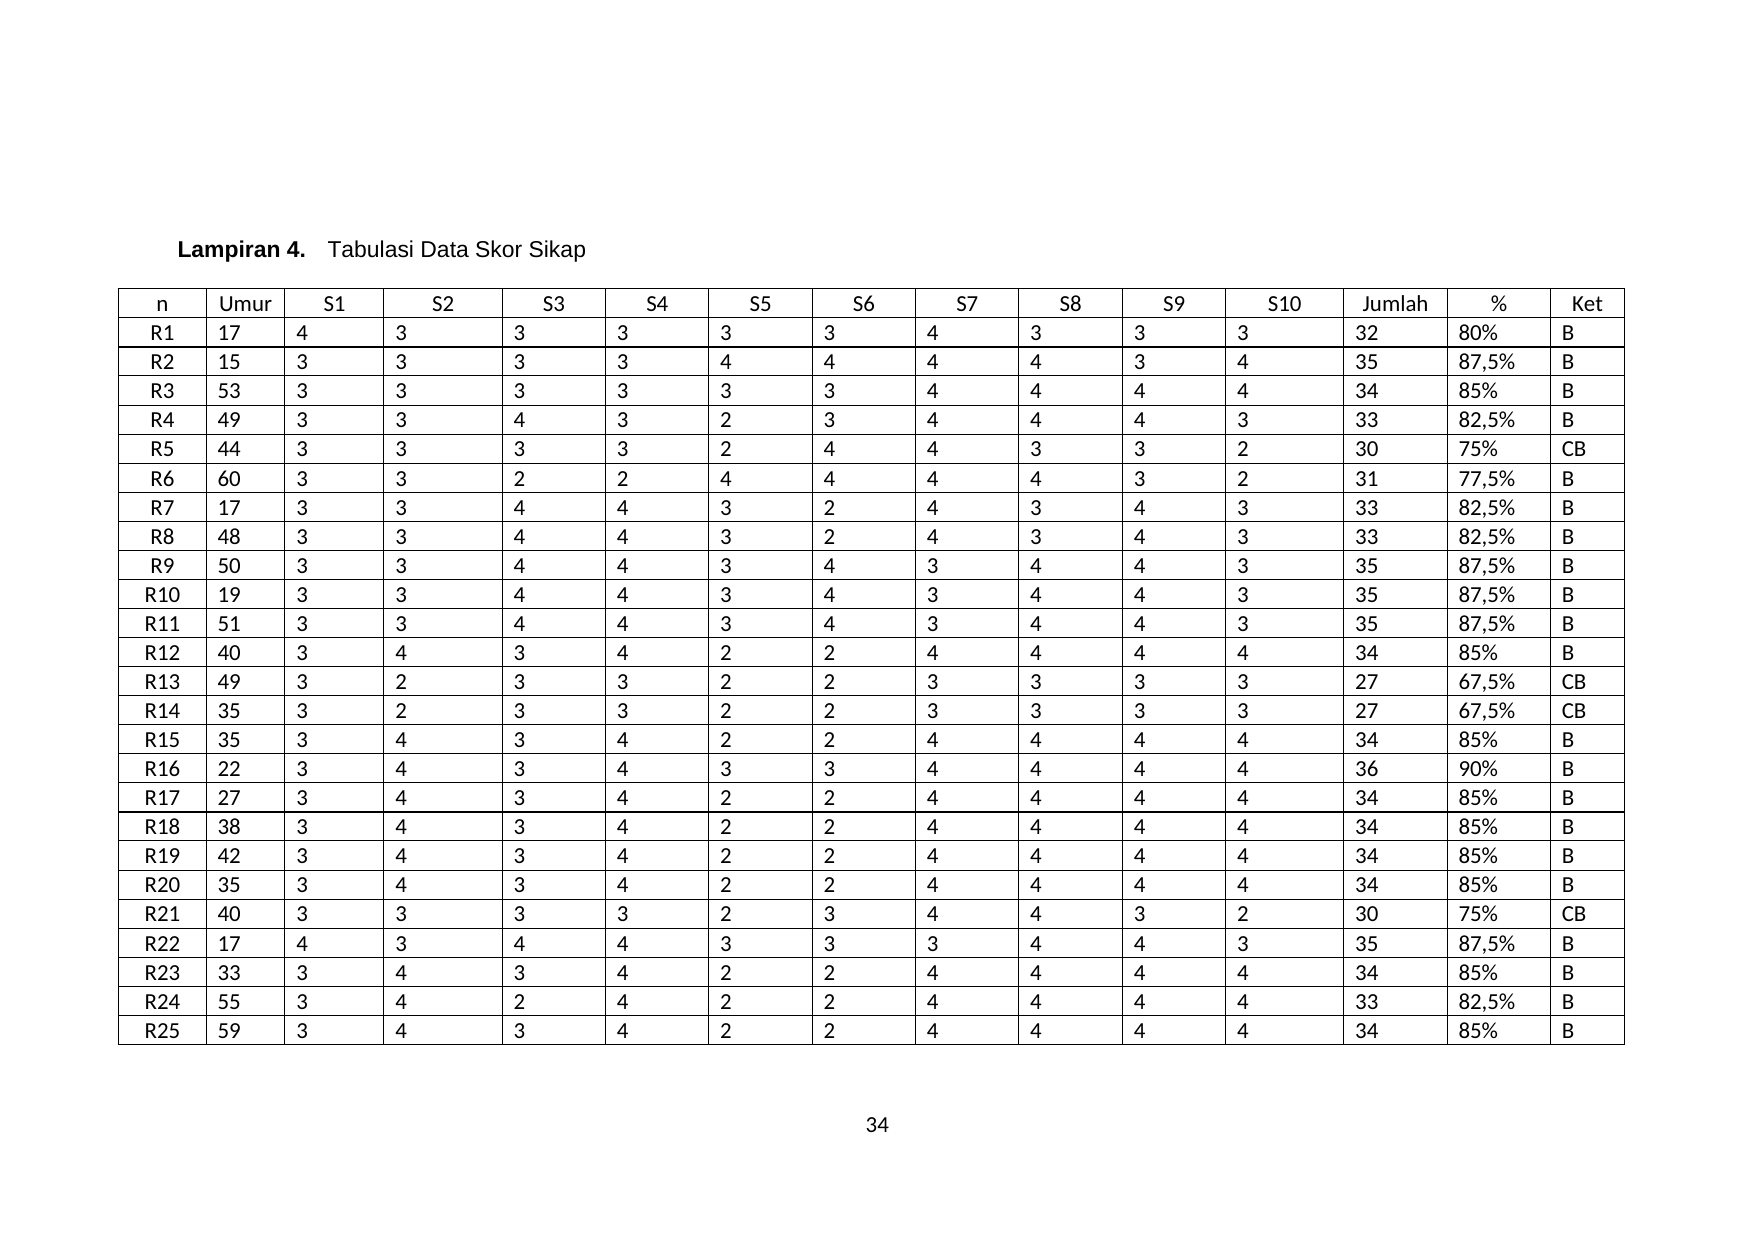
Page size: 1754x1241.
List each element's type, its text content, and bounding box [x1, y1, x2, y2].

table_cell 4 [709, 348, 812, 375]
table_cell 3 [606, 376, 708, 404]
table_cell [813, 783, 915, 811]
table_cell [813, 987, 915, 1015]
table_header Jumlah [1344, 289, 1447, 317]
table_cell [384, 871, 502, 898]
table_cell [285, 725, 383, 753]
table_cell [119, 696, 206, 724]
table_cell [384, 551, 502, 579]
table_cell 3 [503, 348, 605, 375]
table_header S3 [503, 289, 605, 317]
table_cell 3 [606, 348, 708, 375]
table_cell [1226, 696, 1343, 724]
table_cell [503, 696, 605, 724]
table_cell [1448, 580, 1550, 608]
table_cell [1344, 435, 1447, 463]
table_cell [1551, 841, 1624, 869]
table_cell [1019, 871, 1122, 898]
table_cell 3 [384, 348, 502, 375]
table_header S4 [606, 289, 708, 317]
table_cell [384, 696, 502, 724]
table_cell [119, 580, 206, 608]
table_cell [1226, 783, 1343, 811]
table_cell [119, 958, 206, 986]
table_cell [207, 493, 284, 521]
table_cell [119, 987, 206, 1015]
table_cell R1 [119, 318, 206, 346]
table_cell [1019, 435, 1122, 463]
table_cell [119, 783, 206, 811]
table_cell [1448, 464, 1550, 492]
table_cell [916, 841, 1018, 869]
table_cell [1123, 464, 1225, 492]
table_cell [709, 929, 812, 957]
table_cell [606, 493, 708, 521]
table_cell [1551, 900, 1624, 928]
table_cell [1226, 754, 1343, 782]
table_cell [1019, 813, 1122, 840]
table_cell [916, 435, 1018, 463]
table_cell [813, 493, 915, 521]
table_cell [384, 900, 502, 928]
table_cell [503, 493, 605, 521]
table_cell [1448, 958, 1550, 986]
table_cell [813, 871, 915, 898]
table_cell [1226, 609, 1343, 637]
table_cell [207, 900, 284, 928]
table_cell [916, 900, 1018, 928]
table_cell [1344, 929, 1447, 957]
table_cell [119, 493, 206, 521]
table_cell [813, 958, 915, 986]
table_cell 3 [1019, 318, 1122, 346]
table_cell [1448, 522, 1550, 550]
table_header S6 [813, 289, 915, 317]
table_cell 3 [709, 376, 812, 404]
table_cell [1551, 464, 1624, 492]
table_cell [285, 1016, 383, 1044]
table_cell 3 [384, 318, 502, 346]
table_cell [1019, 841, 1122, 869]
table_cell 15 [207, 348, 284, 375]
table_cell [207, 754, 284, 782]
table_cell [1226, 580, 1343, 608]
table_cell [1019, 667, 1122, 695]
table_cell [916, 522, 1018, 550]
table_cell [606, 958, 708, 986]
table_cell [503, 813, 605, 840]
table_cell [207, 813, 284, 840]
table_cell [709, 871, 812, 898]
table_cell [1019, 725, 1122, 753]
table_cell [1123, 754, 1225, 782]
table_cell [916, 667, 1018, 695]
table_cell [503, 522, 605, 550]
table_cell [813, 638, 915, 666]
table_cell 4 [1019, 348, 1122, 375]
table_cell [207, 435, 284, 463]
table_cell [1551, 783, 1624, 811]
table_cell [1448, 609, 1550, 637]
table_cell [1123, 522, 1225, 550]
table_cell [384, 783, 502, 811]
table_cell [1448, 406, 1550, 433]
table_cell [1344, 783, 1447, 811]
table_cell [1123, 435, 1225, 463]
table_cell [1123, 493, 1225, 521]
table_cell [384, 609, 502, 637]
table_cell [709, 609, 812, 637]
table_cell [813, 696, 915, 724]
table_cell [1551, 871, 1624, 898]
table_cell 3 [1123, 348, 1225, 375]
table_cell 3 [606, 318, 708, 346]
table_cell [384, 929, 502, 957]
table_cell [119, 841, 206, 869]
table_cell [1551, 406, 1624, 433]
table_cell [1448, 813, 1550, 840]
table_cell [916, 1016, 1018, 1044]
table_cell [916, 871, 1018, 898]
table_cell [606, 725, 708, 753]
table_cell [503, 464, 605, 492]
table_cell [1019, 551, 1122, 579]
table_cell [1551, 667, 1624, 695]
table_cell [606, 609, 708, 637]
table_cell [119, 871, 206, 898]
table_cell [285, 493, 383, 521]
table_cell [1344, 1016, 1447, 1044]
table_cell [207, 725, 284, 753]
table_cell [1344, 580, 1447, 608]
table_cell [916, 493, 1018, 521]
table_cell 49 [207, 406, 284, 433]
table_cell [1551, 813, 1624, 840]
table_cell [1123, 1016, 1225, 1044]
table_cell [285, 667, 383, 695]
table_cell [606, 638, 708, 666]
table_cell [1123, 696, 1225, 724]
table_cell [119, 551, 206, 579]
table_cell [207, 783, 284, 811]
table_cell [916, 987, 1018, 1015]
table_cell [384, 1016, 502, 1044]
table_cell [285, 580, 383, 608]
table_cell 35 [1344, 348, 1447, 375]
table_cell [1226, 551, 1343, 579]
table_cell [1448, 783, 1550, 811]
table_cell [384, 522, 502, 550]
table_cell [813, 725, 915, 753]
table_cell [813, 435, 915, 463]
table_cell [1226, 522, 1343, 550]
table_header Ket [1551, 289, 1624, 317]
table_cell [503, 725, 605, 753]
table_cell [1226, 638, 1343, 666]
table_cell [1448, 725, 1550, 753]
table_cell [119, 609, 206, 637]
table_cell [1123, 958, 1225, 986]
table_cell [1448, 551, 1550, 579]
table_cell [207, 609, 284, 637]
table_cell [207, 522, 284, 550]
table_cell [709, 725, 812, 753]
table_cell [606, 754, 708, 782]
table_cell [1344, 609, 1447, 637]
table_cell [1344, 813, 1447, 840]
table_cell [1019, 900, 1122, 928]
table_cell 4 [1226, 376, 1343, 404]
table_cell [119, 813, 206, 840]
table_cell 4 [813, 348, 915, 375]
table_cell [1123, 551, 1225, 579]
table_cell 4 [1123, 376, 1225, 404]
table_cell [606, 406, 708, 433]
text Lampiran 4. Tabulasi Data Skor Sikap [177, 236, 1577, 263]
table_cell 3 [503, 318, 605, 346]
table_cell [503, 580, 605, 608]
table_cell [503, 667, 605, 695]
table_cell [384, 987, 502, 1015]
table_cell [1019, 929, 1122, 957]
table_cell 3 [1123, 318, 1225, 346]
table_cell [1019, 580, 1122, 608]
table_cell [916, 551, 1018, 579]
table_cell 3 [285, 376, 383, 404]
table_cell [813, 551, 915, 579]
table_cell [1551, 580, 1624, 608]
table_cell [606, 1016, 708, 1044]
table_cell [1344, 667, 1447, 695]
table_header Umur [207, 289, 284, 317]
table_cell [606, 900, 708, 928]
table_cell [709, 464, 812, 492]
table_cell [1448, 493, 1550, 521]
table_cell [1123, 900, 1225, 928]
table_cell 4 [916, 318, 1018, 346]
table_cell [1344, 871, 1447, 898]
table_cell B [1551, 376, 1624, 404]
table_cell 3 [813, 376, 915, 404]
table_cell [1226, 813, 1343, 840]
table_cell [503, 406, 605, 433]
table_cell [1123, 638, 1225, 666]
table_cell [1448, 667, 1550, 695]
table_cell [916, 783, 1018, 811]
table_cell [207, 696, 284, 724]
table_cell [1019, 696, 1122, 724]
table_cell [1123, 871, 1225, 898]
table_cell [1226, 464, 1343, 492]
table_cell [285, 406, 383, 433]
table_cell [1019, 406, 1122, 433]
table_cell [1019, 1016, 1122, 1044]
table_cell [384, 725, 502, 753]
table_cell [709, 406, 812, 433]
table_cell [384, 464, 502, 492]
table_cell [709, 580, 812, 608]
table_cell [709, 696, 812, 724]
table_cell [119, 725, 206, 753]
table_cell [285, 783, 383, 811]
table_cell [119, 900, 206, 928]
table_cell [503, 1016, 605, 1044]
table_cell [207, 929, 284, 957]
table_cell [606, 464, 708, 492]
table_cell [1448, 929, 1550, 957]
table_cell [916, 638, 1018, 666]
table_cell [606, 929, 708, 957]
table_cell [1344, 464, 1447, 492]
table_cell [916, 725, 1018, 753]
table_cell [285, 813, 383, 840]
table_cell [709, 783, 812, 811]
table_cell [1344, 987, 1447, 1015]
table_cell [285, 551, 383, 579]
table_header % [1448, 289, 1550, 317]
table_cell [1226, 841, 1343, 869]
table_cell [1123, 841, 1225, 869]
table_cell 3 [1226, 318, 1343, 346]
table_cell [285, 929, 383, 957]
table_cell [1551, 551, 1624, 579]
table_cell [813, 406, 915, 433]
table_cell B [1551, 318, 1624, 346]
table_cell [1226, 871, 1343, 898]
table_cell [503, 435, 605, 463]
table_cell 85% [1448, 376, 1550, 404]
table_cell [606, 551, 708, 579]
table_cell 4 [1019, 376, 1122, 404]
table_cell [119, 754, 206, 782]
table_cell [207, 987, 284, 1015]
table_cell 3 [384, 376, 502, 404]
table_header S7 [916, 289, 1018, 317]
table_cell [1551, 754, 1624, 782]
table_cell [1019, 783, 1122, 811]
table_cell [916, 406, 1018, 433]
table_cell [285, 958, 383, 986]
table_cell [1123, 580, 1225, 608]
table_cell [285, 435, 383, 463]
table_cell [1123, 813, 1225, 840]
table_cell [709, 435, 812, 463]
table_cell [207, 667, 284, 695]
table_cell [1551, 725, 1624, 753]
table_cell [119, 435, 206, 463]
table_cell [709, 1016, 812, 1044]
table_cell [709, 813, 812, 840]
table_cell 34 [1344, 376, 1447, 404]
table_header S2 [384, 289, 502, 317]
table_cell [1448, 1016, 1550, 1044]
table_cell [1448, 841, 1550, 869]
table_header S5 [709, 289, 812, 317]
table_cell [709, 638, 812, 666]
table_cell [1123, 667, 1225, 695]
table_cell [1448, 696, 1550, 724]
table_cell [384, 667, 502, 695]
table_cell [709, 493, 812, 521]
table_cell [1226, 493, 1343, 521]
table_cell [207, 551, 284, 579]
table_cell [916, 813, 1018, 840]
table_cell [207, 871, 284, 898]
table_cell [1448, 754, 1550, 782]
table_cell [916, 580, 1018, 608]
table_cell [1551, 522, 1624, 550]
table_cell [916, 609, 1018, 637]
table_cell 3 [709, 318, 812, 346]
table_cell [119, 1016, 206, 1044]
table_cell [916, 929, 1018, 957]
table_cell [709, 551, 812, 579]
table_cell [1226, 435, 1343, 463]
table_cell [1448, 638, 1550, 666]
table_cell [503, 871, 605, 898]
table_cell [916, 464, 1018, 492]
table_cell R3 [119, 376, 206, 404]
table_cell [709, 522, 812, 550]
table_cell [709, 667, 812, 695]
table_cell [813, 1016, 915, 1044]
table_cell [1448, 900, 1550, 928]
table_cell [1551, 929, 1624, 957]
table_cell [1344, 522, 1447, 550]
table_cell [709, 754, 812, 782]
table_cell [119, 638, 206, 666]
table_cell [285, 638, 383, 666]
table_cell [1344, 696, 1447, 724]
table_cell 53 [207, 376, 284, 404]
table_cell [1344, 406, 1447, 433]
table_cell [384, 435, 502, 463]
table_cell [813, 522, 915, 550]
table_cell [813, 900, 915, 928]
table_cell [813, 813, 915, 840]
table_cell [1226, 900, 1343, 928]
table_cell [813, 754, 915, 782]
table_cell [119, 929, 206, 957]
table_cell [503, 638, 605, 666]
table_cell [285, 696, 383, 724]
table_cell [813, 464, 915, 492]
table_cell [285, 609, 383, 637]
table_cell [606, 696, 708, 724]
table_cell 3 [813, 318, 915, 346]
table_cell B [1551, 348, 1624, 375]
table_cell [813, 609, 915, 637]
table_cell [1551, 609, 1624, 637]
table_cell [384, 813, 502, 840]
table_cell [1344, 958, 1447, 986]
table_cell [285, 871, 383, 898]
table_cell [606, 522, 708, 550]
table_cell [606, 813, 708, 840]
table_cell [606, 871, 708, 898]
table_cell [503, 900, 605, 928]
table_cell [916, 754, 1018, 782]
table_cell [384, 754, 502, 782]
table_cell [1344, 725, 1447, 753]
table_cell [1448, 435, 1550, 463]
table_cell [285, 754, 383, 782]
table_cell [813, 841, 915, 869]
table_cell 87,5% [1448, 348, 1550, 375]
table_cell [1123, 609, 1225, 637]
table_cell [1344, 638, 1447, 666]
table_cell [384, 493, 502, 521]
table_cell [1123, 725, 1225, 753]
table_cell 80% [1448, 318, 1550, 346]
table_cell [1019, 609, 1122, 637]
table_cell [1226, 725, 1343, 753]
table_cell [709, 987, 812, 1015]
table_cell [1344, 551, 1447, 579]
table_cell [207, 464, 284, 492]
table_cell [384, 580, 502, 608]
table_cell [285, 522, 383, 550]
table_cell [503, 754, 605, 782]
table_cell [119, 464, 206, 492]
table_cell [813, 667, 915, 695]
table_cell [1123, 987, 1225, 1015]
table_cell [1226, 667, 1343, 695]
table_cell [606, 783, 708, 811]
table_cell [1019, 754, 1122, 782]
table_header S10 [1226, 289, 1343, 317]
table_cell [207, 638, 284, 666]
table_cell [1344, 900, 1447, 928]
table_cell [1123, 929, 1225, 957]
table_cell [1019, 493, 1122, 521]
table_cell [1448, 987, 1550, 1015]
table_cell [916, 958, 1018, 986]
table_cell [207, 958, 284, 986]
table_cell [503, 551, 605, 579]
table_header S8 [1019, 289, 1122, 317]
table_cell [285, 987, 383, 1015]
table_header S9 [1123, 289, 1225, 317]
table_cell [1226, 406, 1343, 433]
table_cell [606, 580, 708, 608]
table_cell 32 [1344, 318, 1447, 346]
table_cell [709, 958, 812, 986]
table_cell 4 [916, 376, 1018, 404]
table_cell 4 [285, 318, 383, 346]
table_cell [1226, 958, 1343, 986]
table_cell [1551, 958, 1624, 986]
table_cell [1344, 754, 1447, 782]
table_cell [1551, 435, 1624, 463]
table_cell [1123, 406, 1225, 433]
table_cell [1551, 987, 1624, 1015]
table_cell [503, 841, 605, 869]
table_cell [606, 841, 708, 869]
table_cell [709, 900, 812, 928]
table_header n [119, 289, 206, 317]
table_cell 3 [285, 348, 383, 375]
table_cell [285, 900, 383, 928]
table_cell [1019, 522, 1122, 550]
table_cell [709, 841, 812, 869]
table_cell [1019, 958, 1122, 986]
table_cell 4 [916, 348, 1018, 375]
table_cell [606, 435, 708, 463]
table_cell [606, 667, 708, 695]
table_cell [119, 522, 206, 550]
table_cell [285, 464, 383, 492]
table_cell R2 [119, 348, 206, 375]
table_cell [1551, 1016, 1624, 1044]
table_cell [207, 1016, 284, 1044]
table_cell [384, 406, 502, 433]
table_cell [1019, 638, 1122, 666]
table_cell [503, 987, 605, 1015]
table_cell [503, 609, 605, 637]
table_cell 4 [1226, 348, 1343, 375]
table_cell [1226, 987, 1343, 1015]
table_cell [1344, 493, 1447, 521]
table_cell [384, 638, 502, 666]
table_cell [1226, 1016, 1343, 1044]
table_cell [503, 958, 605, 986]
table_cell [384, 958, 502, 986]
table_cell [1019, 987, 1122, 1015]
table_cell 17 [207, 318, 284, 346]
table_cell R4 [119, 406, 206, 433]
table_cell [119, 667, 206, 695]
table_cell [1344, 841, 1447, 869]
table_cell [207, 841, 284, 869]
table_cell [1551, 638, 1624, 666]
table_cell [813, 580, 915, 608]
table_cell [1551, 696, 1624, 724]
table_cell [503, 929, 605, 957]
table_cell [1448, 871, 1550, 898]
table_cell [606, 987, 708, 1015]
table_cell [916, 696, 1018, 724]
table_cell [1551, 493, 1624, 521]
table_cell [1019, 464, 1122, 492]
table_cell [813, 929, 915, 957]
table_header S1 [285, 289, 383, 317]
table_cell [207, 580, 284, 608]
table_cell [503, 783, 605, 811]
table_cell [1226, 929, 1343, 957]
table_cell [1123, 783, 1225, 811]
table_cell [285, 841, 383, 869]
table_cell 3 [503, 376, 605, 404]
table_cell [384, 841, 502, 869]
